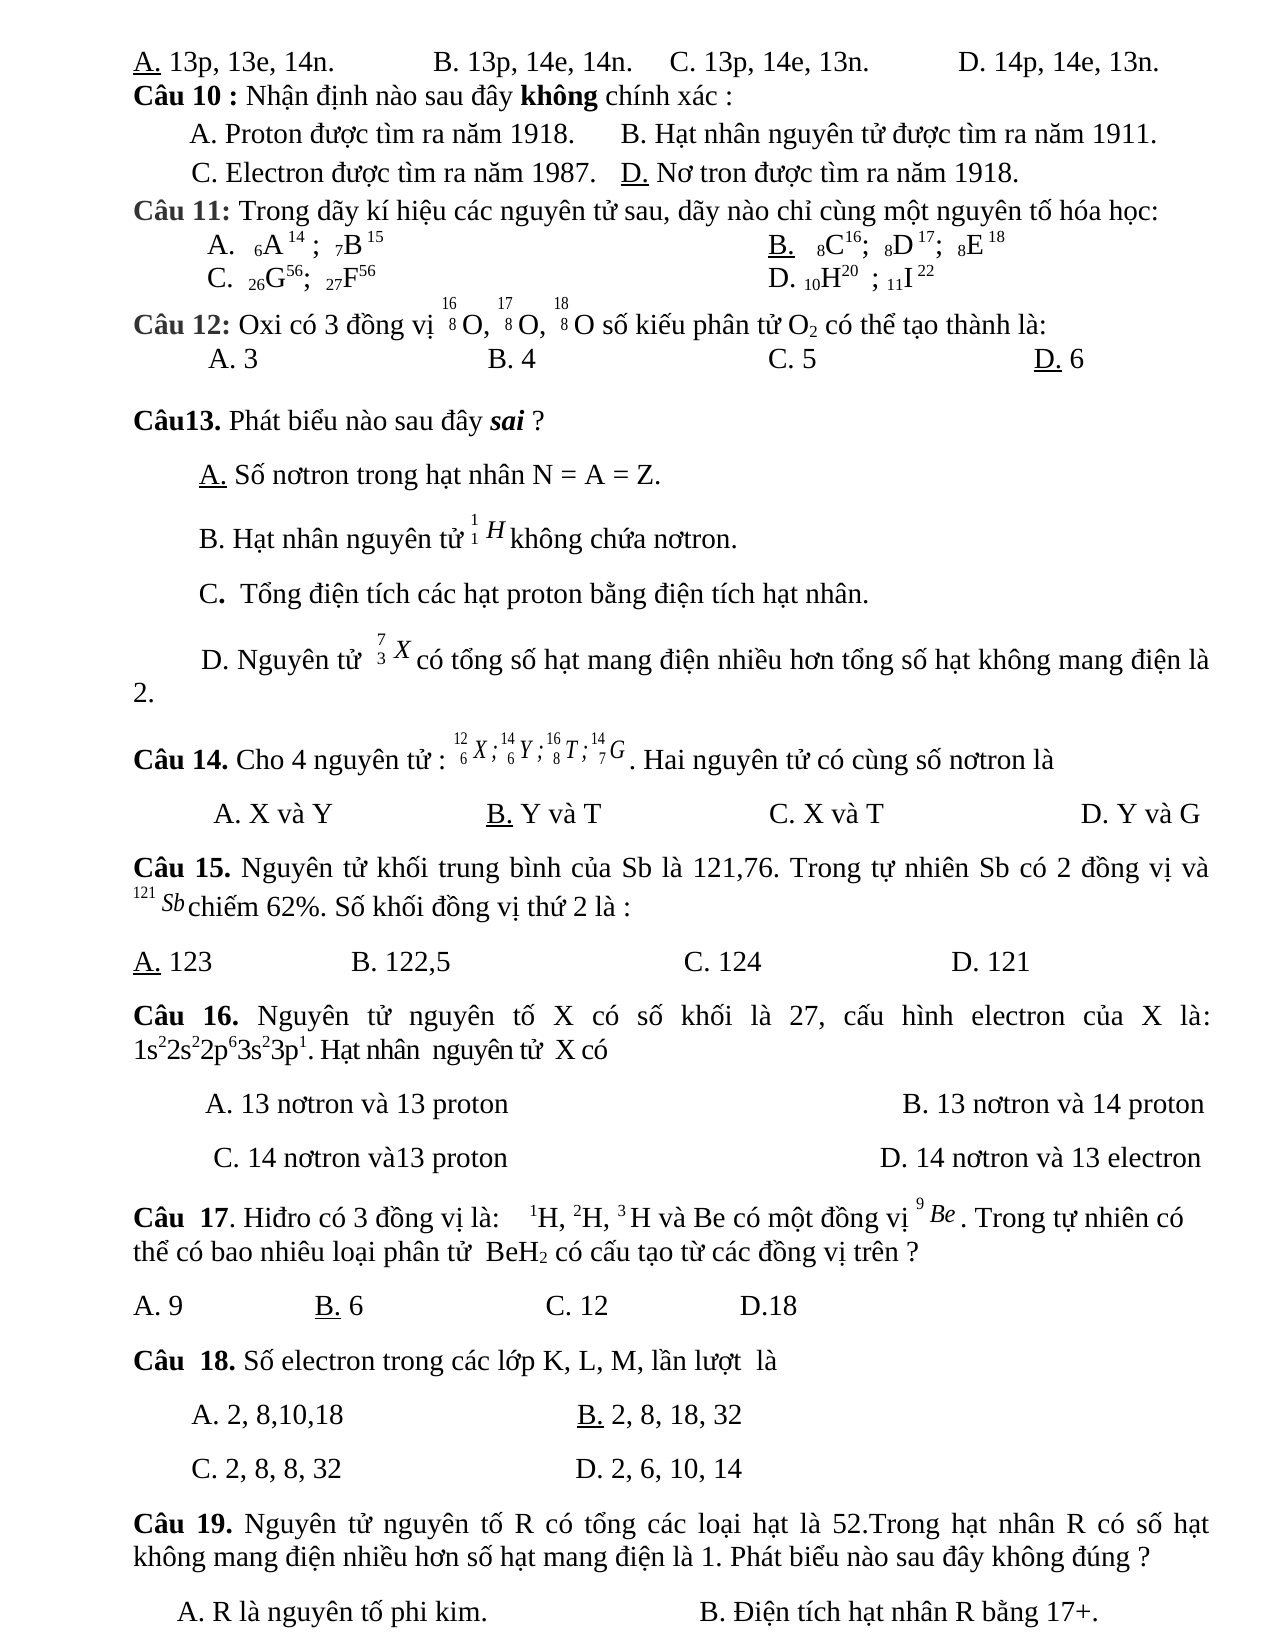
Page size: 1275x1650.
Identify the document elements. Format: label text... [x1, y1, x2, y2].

text Câu13. Phát biểu nào sau đây sai ? [133, 403, 1211, 436]
text Câu 14. Cho 4 nguyên tử : . Hai nguyên tử có cùng số nơtron là [133, 730, 1211, 775]
text A. X và Y B. Y và T C. X và T D. Y và G [133, 796, 1211, 830]
text A. 6A 14 ; 7B 15 B. 8C16; 8D 17; 8E 18 [133, 227, 1211, 261]
text A. 13p, 13e, 14n. B. 13p, 14e, 14n. C. 13p, 14e, 13n. D. 14p, 14e, 13n. [133, 44, 1211, 78]
text C. 2, 8, 8, 32 D. 2, 6, 10, 14 [133, 1452, 1211, 1485]
text Câu 16. Nguyên tử nguyên tố X có số khối là 27, cấu hình electron của X là: 1s22s22p63s23p1. Hạt nhân nguyên tử X có [133, 998, 1211, 1065]
text A. 123 B. 122,5 C. 124 D. 121 [133, 944, 1211, 977]
text C. Tổng điện tích các hạt proton bằng điện tích hạt nhân. [133, 576, 1211, 609]
text A. 9 B. 6 C. 12 D.18 [133, 1288, 1211, 1322]
text A. 3 B. 4 C. 5 D. 6 [133, 341, 1211, 374]
text Câu 18. Số electron trong các lớp K, L, M, lần lượt là [133, 1343, 1211, 1376]
text Câu 15. Nguyên tử khối trung bình của Sb là 121,76. Trong tự nhiên Sb có 2 đồng vị và chiếm 62%. Số khối đồng vị thứ 2 là : [133, 851, 1211, 923]
text C. 14 nơtron và13 proton D. 14 nơtron và 13 electron [133, 1141, 1211, 1174]
text A. 2, 8,10,18 B. 2, 8, 18, 32 [133, 1397, 1211, 1431]
text B. Hạt nhân nguyên tử không chứa nơtron. [133, 511, 1211, 555]
text A. Số nơtron trong hạt nhân N = A = Z. [133, 457, 1211, 491]
text A. Proton được tìm ra năm 1918. B. Hạt nhân nguyên tử được tìm ra năm 1911. [133, 116, 1211, 150]
text Câu 11: Trong dãy kí hiệu các nguyên tử sau, dãy nào chỉ cùng một nguyên tố hóa học: [133, 193, 1211, 227]
text D. Nguyên tử có tổng số hạt mang điện nhiều hơn tổng số hạt không mang điện là 2. [133, 630, 1211, 709]
text C. 26G56; 27F56 D. 10H20 ; 11I 22 [133, 261, 1211, 294]
text A. 13 nơtron và 13 proton B. 13 nơtron và 14 proton [133, 1086, 1211, 1120]
text C. Electron được tìm ra năm 1987. D. Nơ tron được tìm ra năm 1918. [133, 155, 1211, 188]
text Câu 12: Oxi có 3 đồng vị O, O, O số kiếu phân tử O2 có thể tạo thành là: [133, 294, 1211, 341]
text A. R là nguyên tố phi kim. B. Điện tích hạt nhân R bằng 17+. [133, 1594, 1211, 1627]
text Câu 10 : Nhận định nào sau đây không chính xác : [133, 78, 1211, 111]
text Câu 17. Hiđro có 3 đồng vị là: 1H, 2H, 3 H và Be có một đồng vị . Trong tự nhiên có thể có bao nhiêu loại phân tử BeH2 có cấu tạo từ các đồng vị trên ? [133, 1195, 1211, 1268]
text Câu 19. Nguyên tử nguyên tố R có tổng các loại hạt là 52.Trong hạt nhân R có số hạt không mang điện nhiều hơn số hạt mang điện là 1. Phát biểu nào sau đây không đúng ? [133, 1506, 1211, 1573]
